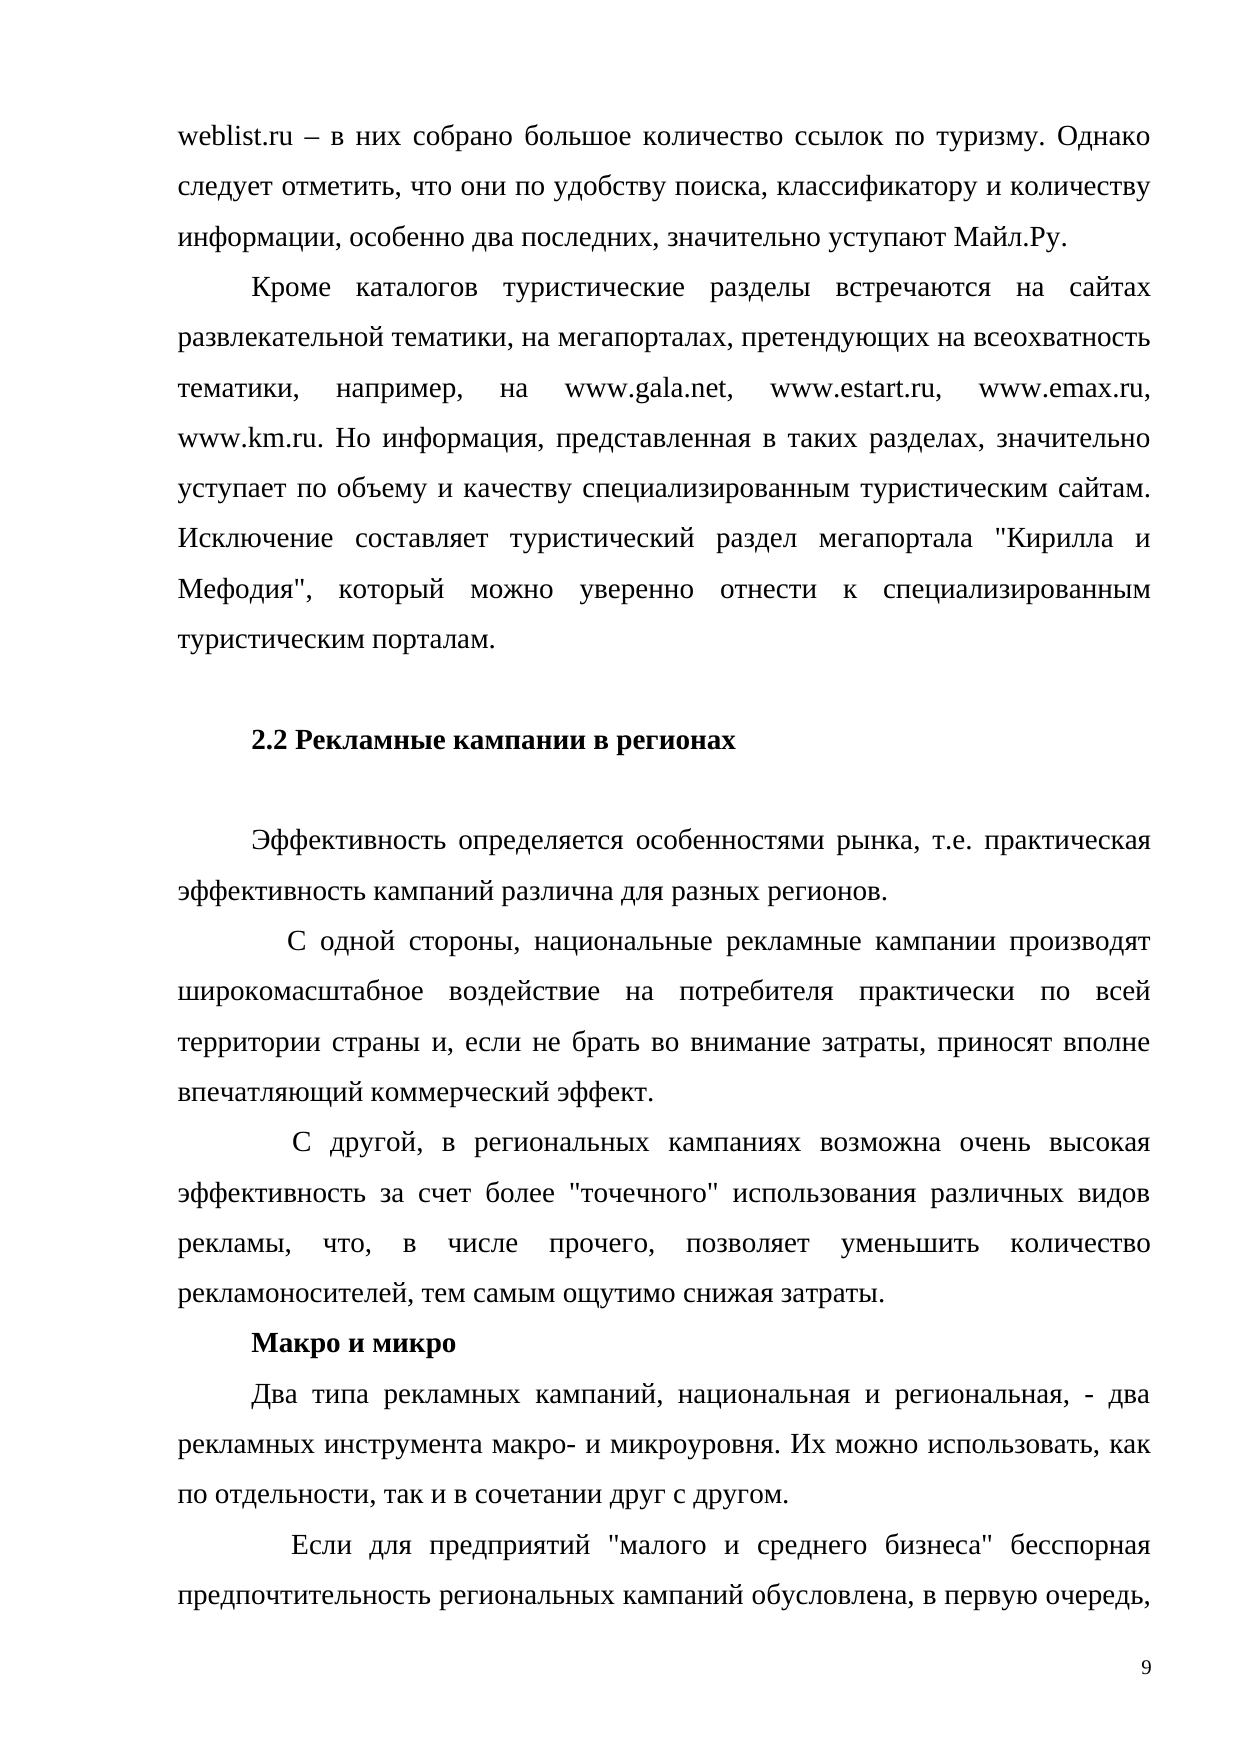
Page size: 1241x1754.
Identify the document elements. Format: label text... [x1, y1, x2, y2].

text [177, 1527, 1152, 1611]
text 2.2 Рекламные кампании в регионах [177, 722, 1152, 755]
text Эффективность определяется особенностями рынка, т.е. практическая эффективность кампаний различна для разных регионов. [177, 822, 1152, 906]
text Кроме каталогов туристические разделы встречаются на сайтах развлекательной тематики, на мегапорталах, претендующих на всеохватность тематики, например, на www.gala.net, www.estart.ru, www.emax.ru, www.km.ru. Но информация, представленная в таких разделах, значительно уступает по объему и качеству специализированным туристическим сайтам. Исключение составляет туристический раздел мегапортала "Кирилла и Мефодия", который можно уверенно отнести к специализированным туристическим порталам. [177, 269, 1152, 655]
text  С другой, в региональных кампаниях возможна очень высокая эффективность за счет более "точечного" использования различных видов рекламы, что, в числе прочего, позволяет уменьшить количество рекламоносителей, тем самым ощутимо снижая затраты. [177, 1124, 1152, 1309]
subtitle Макро и микро [177, 1326, 1152, 1359]
text Два типа рекламных кампаний, национальная и региональная, - два рекламных инструмента макро- и микроуровня. Их можно использовать, как по отдельности, так и в сочетании друг с другом. [177, 1376, 1152, 1510]
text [177, 118, 1152, 252]
text  С одной стороны, национальные рекламные кампании производят широкомасштабное воздействие на потребителя практически по всей территории страны и, если не брать во внимание затраты, приносят вполне впечатляющий коммерческий эффект. [177, 923, 1152, 1108]
